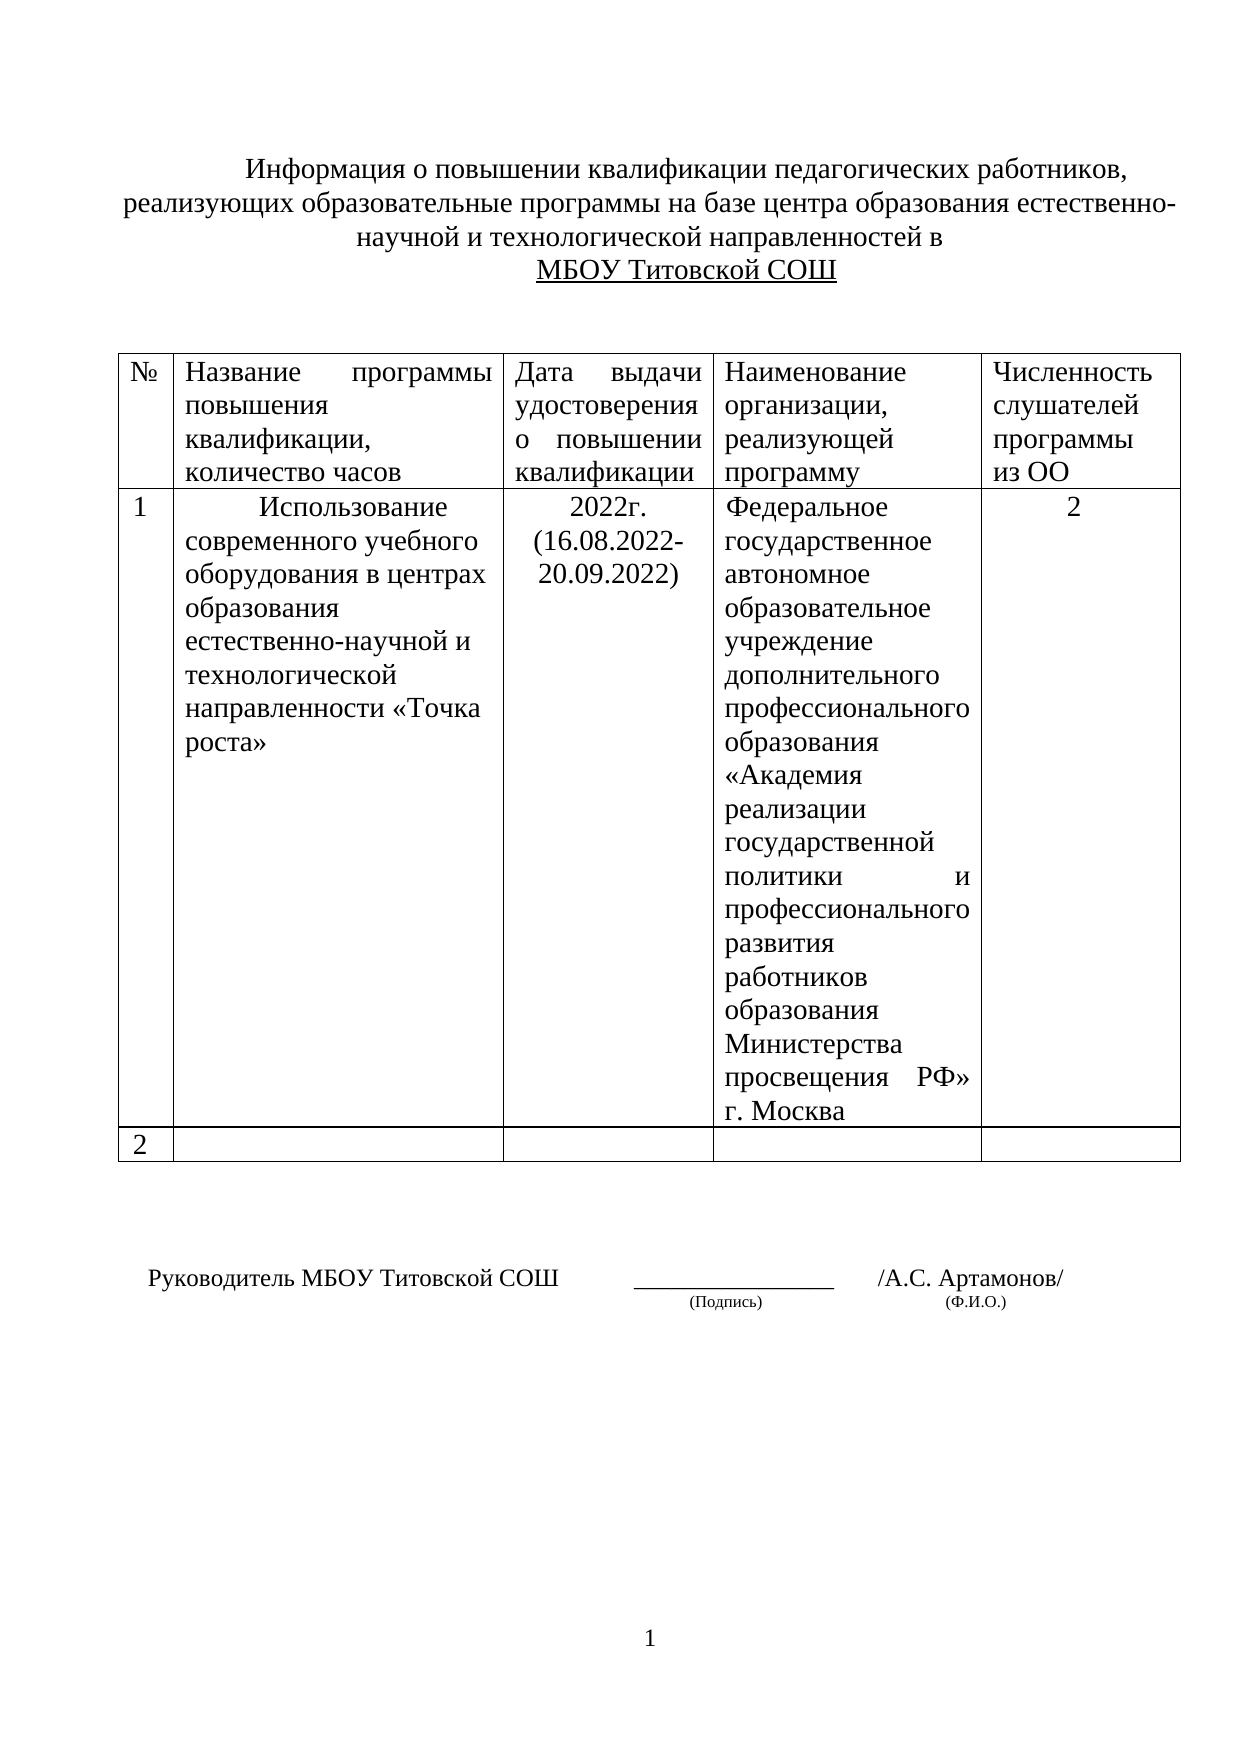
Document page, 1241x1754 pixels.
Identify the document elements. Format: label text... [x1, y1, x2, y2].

table_cell Федеральное государственное автономное образовательное учреждение дополнительного профессионального образования «Академия реализации государственной политики и профессионального развития работников образования Министерства просвещения РФ» г. Москва [714, 489, 981, 1126]
table_cell 2022г. (16.08.2022-20.09.2022) [504, 489, 713, 1126]
text Руководитель МБОУ Титовской СОШ ________________ /А.С. Артамонов/ [118, 1263, 1181, 1291]
table_header Численность слушателей программы из ОО [982, 354, 1180, 488]
text МБОУ Титовской СОШ [118, 252, 1181, 286]
table_cell [714, 1128, 981, 1161]
table_header Наименование организации, реализующей программу [714, 354, 981, 488]
table_cell [174, 1128, 503, 1161]
table_cell Использование современного учебного оборудования в центрах образования естественно-научной и технологической направленности «Точка роста» [174, 489, 503, 1126]
table_cell 2 [119, 1128, 173, 1161]
text Информация о повышении квалификации педагогических работников, реализующих образовательные программы на базе центра образования естественно-научной и технологической направленностей в [118, 152, 1181, 252]
table_header Название программы повышения квалификации, количество часов [174, 354, 503, 488]
table_header № [119, 354, 173, 488]
table_cell [504, 1128, 713, 1161]
table_cell 1 [119, 489, 173, 1126]
text (Подпись) (Ф.И.О.) [118, 1291, 1181, 1311]
table_header Дата выдачи удостоверения о повышении квалификации [504, 354, 713, 488]
table_cell 2 [982, 489, 1180, 1126]
table_cell [982, 1128, 1180, 1161]
